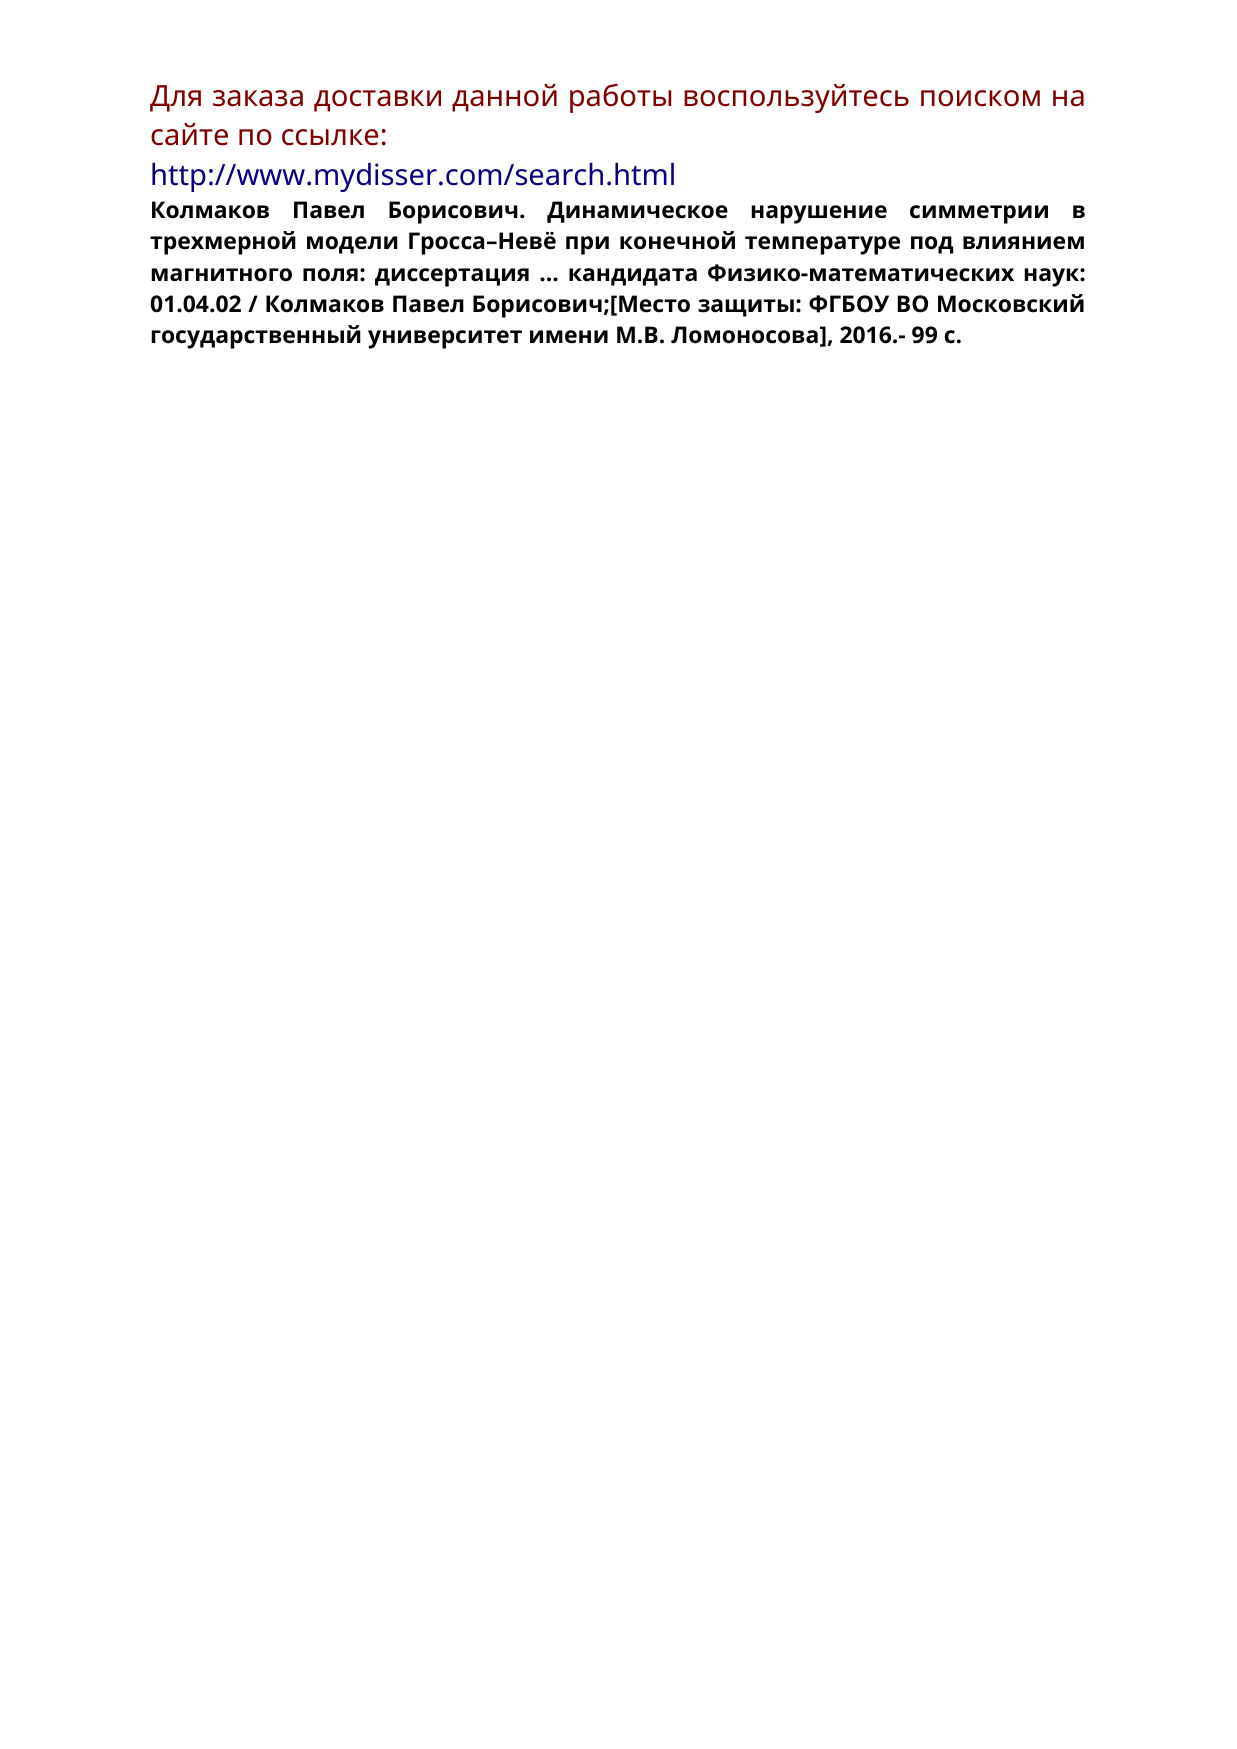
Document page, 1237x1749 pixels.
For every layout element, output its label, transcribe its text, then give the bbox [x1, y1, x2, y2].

text Колмаков Павел Борисович. Динамическое нарушение симметрии в трехмерной модели Гросса–Невё при конечной температуре под влиянием магнитного поля: диссертация ... кандидата Физико-математических наук: 01.04.02 / Колмаков Павел Борисович;[Место защиты: ФГБОУ ВО Московский государственный университет имени М.В. Ломоносова], 2016.- 99 с. [150, 194, 1086, 350]
